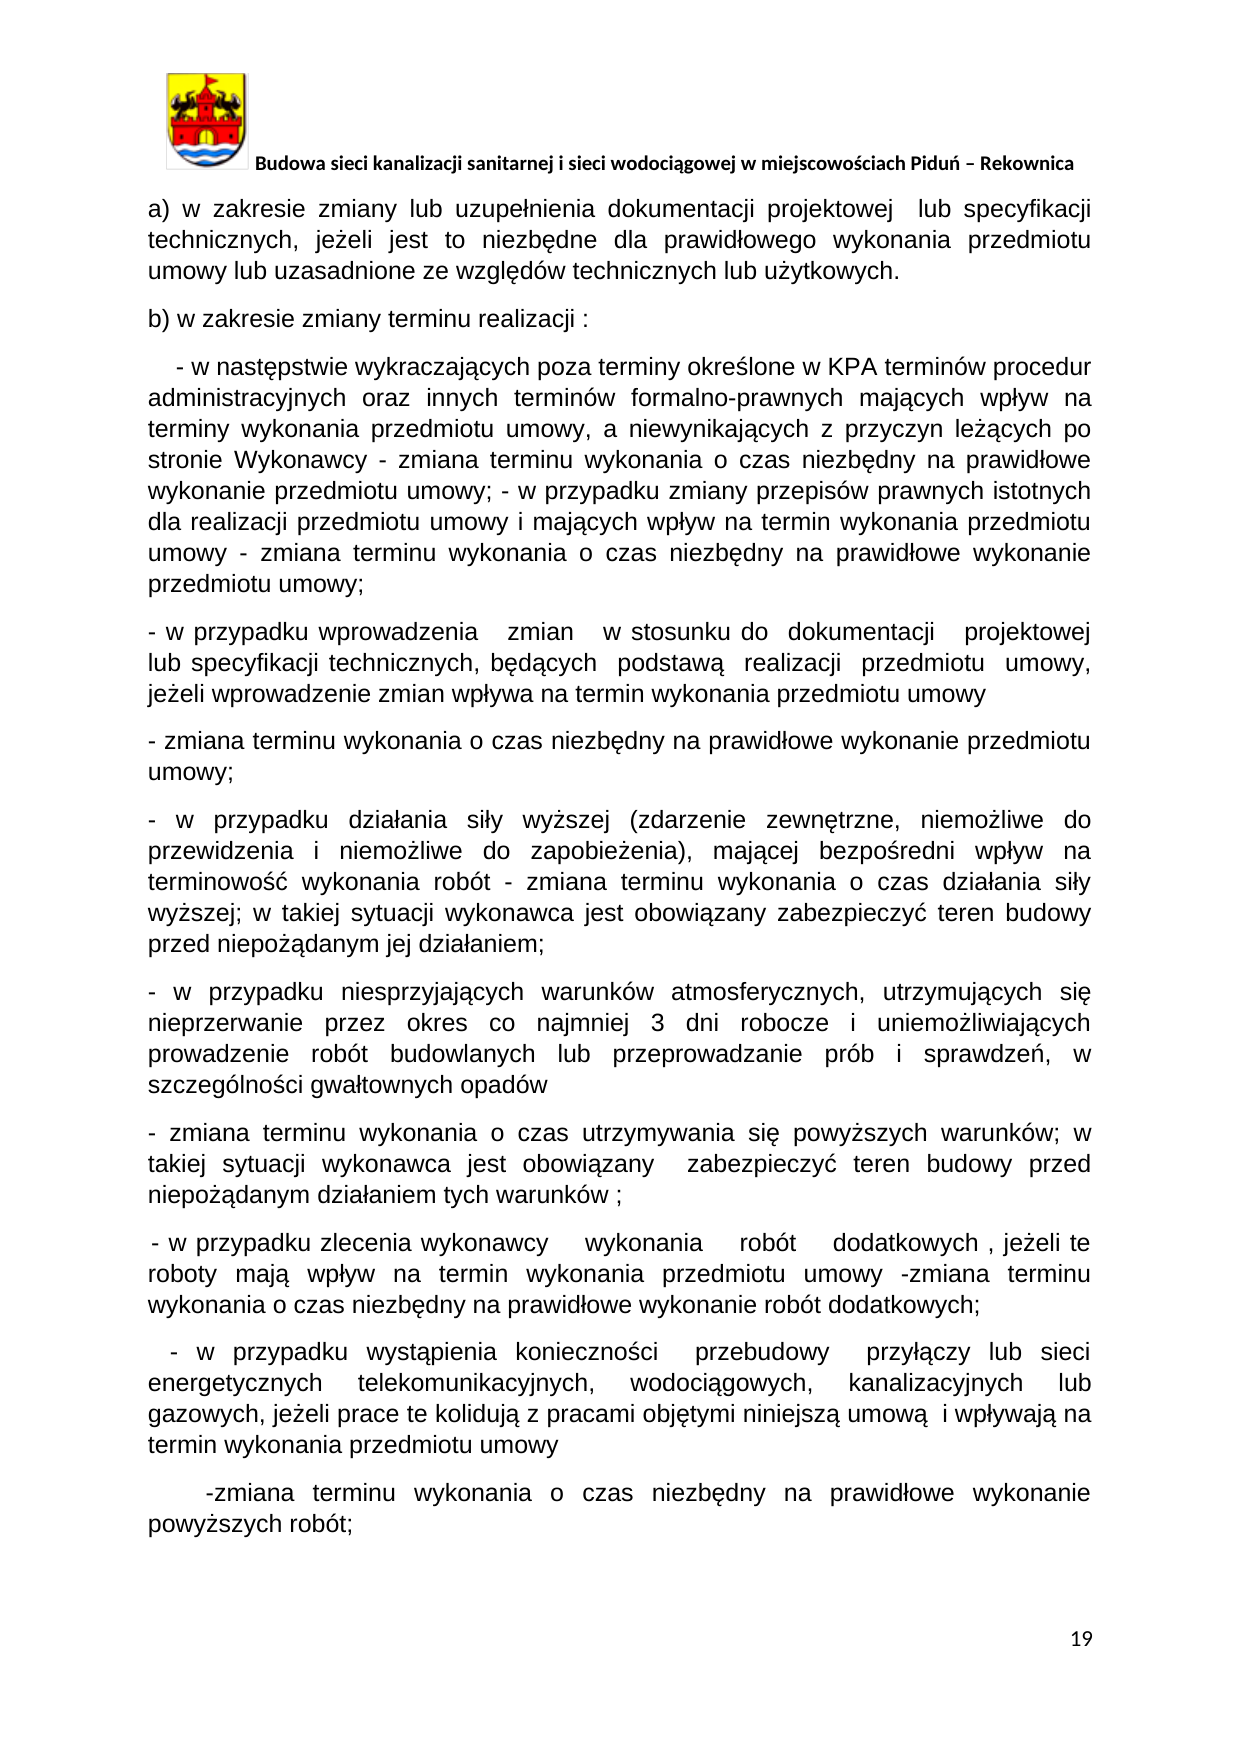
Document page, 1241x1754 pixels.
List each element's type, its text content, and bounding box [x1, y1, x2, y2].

text - zmiana terminu wykonania o czas niezbędny na prawidłowe wykonanie przedmiotu umowy; [148, 726, 1093, 786]
text - w przypadku działania siły wyższej (zdarzenie zewnętrzne, niemożliwe do przewidzenia i niemożliwe do zapobieżenia), mającej bezpośredni wpływ na terminowość wykonania robót - zmiana terminu wykonania o czas działania siły wyższej; w takiej sytuacji wykonawca jest obowiązany zabezpieczyć teren budowy przed niepożądanym jej działaniem; [148, 805, 1093, 958]
picture [165, 73, 250, 171]
text - zmiana terminu wykonania o czas utrzymywania się powyższych warunków; w takiej sytuacji wykonawca jest obowiązany zabezpieczyć teren budowy przed niepożądanym działaniem tych warunków ; [148, 1118, 1093, 1209]
text - w przypadku wprowadzenia zmian w stosunku do dokumentacji projektowej lub specyfikacji technicznych, będących podstawą realizacji przedmiotu umowy, jeżeli wprowadzenie zmian wpływa na termin wykonania przedmiotu umowy [148, 617, 1093, 707]
text -zmiana terminu wykonania o czas niezbędny na prawidłowe wykonanie powyższych robót; [133, 1478, 1093, 1538]
text - w przypadku wystąpienia konieczności przebudowy przyłączy lub sieci energetycznych telekomunikacyjnych, wodociągowych, kanalizacyjnych lub gazowych, jeżeli prace te kolidują z pracami objętymi niniejszą umową i wpływają na termin wykonania przedmiotu umowy [133, 1337, 1093, 1459]
text b) w zakresie zmiany terminu realizacji : [148, 304, 1093, 333]
text - w przypadku zlecenia wykonawcy wykonania robót dodatkowych , jeżeli te roboty mają wpływ na termin wykonania przedmiotu umowy -zmiana terminu wykonania o czas niezbędny na prawidłowe wykonanie robót dodatkowych; [133, 1228, 1093, 1318]
text a) w zakresie zmiany lub uzupełnienia dokumentacji projektowej lub specyfikacji technicznych, jeżeli jest to niezbędne dla prawidłowego wykonania przedmiotu umowy lub uzasadnione ze względów technicznych lub użytkowych. [148, 194, 1093, 285]
text - w przypadku niesprzyjających warunków atmosferycznych, utrzymujących się nieprzerwanie przez okres co najmniej 3 dni robocze i uniemożliwiających prowadzenie robót budowlanych lub przeprowadzanie prób i sprawdzeń, w szczególności gwałtownych opadów [148, 977, 1093, 1099]
text - w następstwie wykraczających poza terminy określone w KPA terminów procedur administracyjnych oraz innych terminów formalno-prawnych mających wpływ na terminy wykonania przedmiotu umowy, a niewynikających z przyczyn leżących po stronie Wykonawcy - zmiana terminu wykonania o czas niezbędny na prawidłowe wykonanie przedmiotu umowy; - w przypadku zmiany przepisów prawnych istotnych dla realizacji przedmiotu umowy i mających wpływ na termin wykonania przedmiotu umowy - zmiana terminu wykonania o czas niezbędny na prawidłowe wykonanie przedmiotu umowy; [148, 352, 1093, 598]
